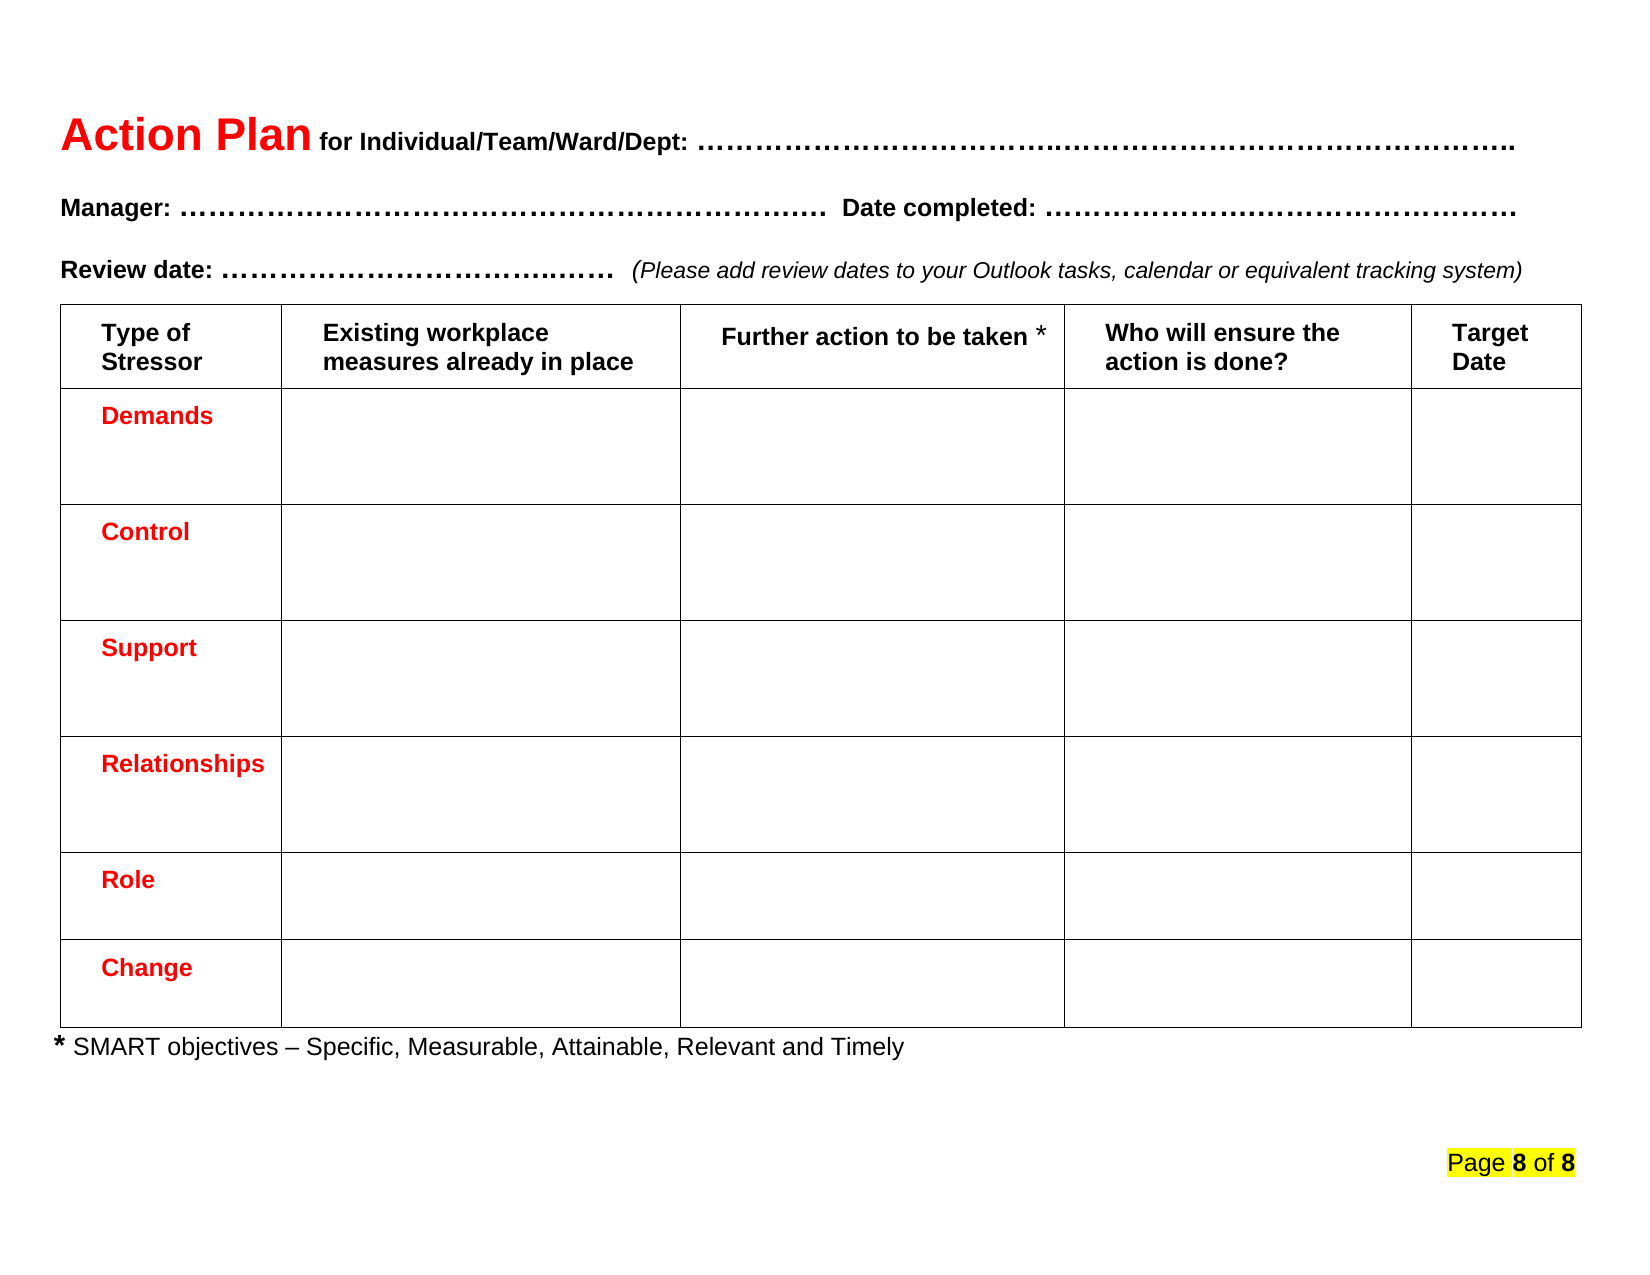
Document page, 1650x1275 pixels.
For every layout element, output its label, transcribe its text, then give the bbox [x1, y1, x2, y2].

table_cell Relationships [61, 737, 281, 852]
table_cell [681, 389, 1064, 504]
table_cell [1065, 389, 1411, 504]
table_cell [1065, 505, 1411, 620]
table_cell Demands [61, 389, 281, 504]
table_cell [282, 853, 680, 939]
table_cell Control [61, 505, 281, 620]
table_cell [681, 737, 1064, 852]
table_cell [1412, 940, 1581, 1027]
text Manager: ……………………………………………………….… Date completed: ………………….……………………… [60, 189, 1575, 223]
table_cell [282, 389, 680, 504]
table_cell [1412, 737, 1581, 852]
table_header Target Date [1412, 305, 1581, 388]
table_cell [282, 940, 680, 1027]
table_cell Role [61, 853, 281, 939]
table_cell [1412, 621, 1581, 736]
table_cell [681, 505, 1064, 620]
table_cell [1065, 940, 1411, 1027]
table_header Existing workplace measures already in place [282, 305, 680, 388]
table_cell [282, 621, 680, 736]
table_cell [282, 505, 680, 620]
table_cell [1412, 853, 1581, 939]
table_cell [1412, 505, 1581, 620]
table_cell Change [61, 940, 281, 1027]
table_cell [681, 853, 1064, 939]
table_header Further action to be taken * [681, 305, 1064, 388]
table_cell [1065, 853, 1411, 939]
text Action Plan for Individual/Team/Ward/Dept: ………………………………..……………………………………….. [60, 108, 1575, 161]
text * SMART objectives – Specific, Measurable, Attainable, Relevant and Timely [53, 1028, 1575, 1061]
table_cell [681, 621, 1064, 736]
table_header Type of Stressor [61, 305, 281, 388]
table_cell [681, 940, 1064, 1027]
table_cell [1065, 621, 1411, 736]
table_cell [1412, 389, 1581, 504]
table_cell Support [61, 621, 281, 736]
table_cell [282, 737, 680, 852]
text Review date: ……………………………..…… (Please add review dates to your Outlook tasks, calendar or equivalent tracking system) [60, 252, 1575, 285]
table_cell [1065, 737, 1411, 852]
table_header Who will ensure the action is done? [1065, 305, 1411, 388]
